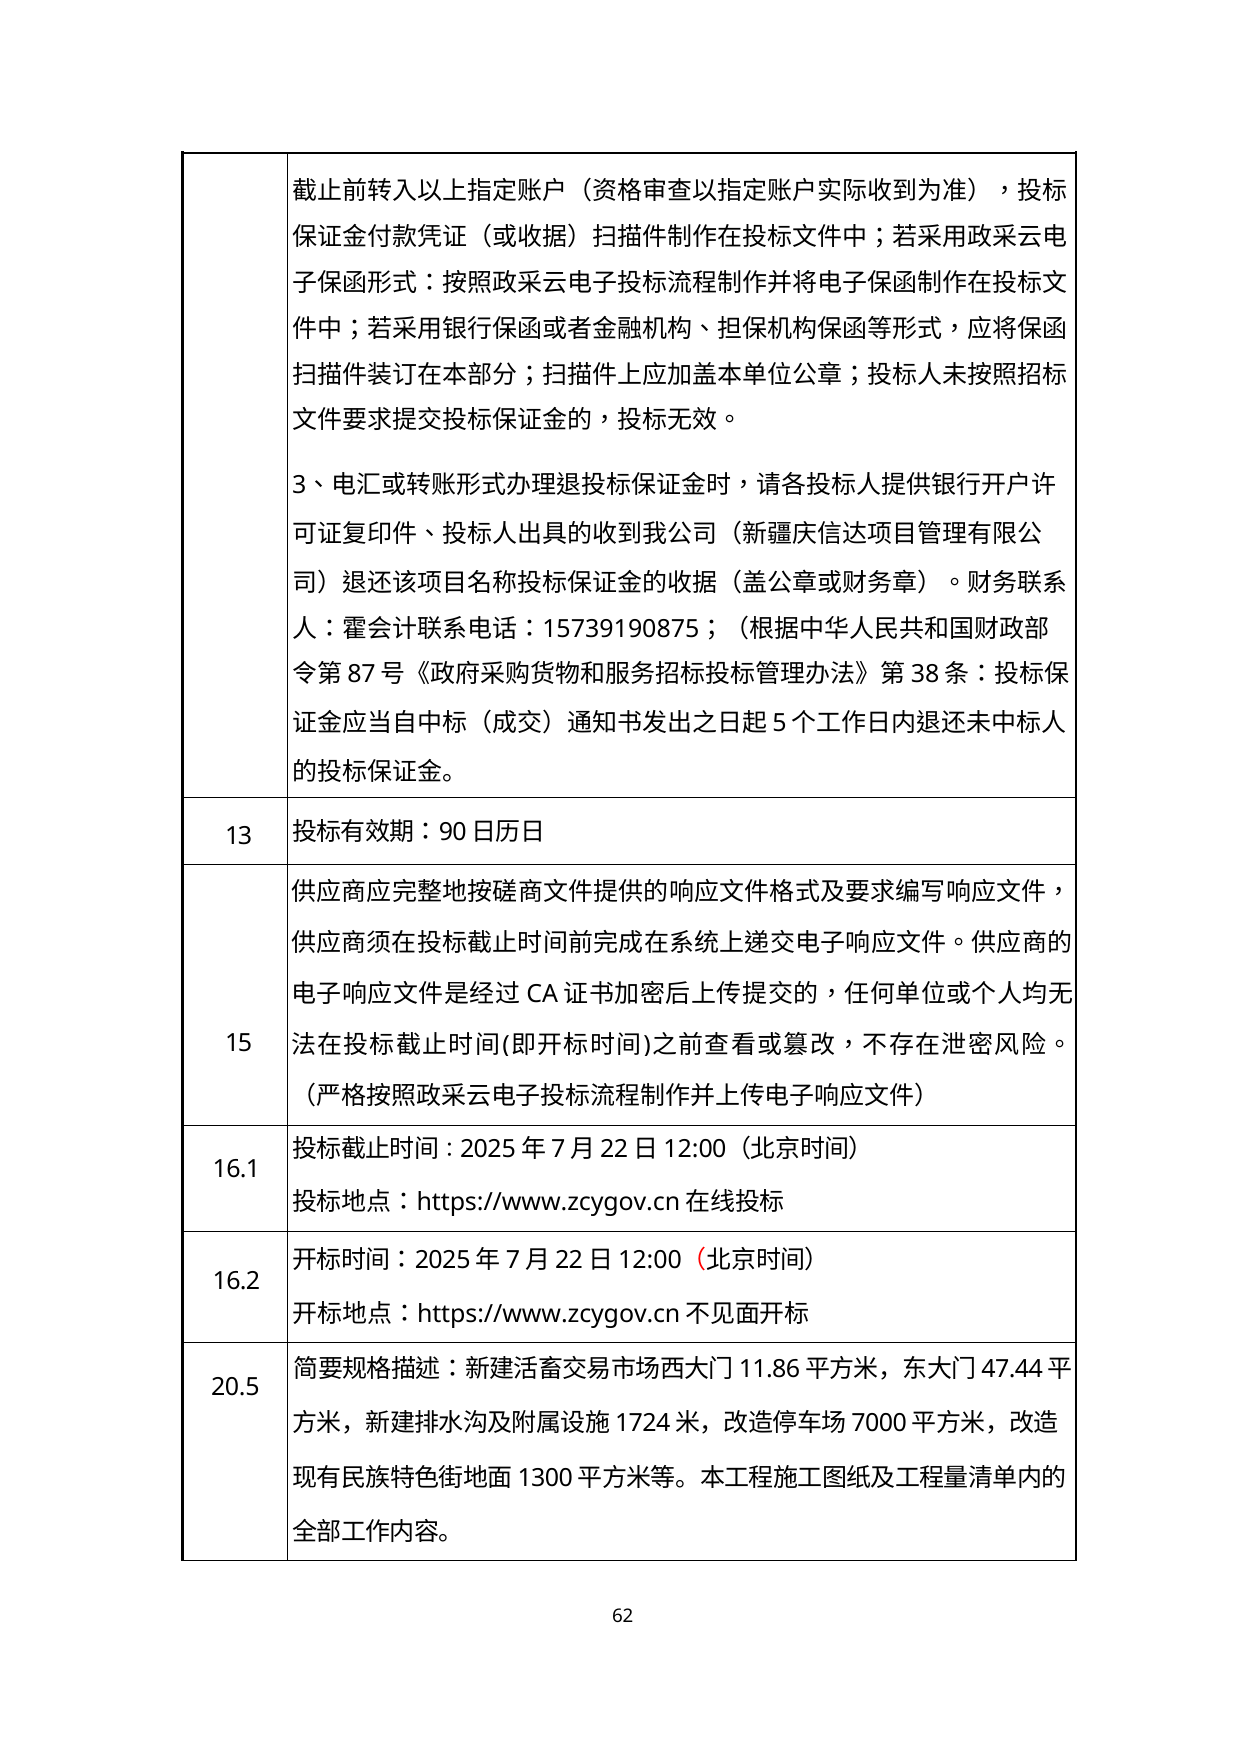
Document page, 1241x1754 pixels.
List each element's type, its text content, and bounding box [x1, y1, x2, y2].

table_cell 投标截止时间：2025年7月22日12:00（北京时间） 投标地点：https://www.zcygov.cn在线投标 [288, 1126, 1075, 1231]
table_cell 开标时间：2025年7月22日12:00（北京时间） 开标地点：https://www.zcygov.cn不见面开标 [288, 1232, 1075, 1342]
table_cell 16.1 [184, 1126, 287, 1231]
table_cell 15 [184, 865, 287, 1124]
table_cell 16.2 [184, 1232, 287, 1342]
table_cell 简要规格描述：新建活畜交易市场西大门11.86平方米，东大门47.44平方米，新建排水沟及附属设施1724米，改造停车场7000平方米，改造现有民族特色街地面1300平方米等。本工程施工图纸及工程量清单内的全部工作内容。 [288, 1343, 1075, 1560]
table_cell 13 [184, 798, 287, 864]
table_cell 投标有效期：90日历日 [288, 798, 1075, 864]
table_cell 供应商应完整地按磋商文件提供的响应文件格式及要求编写响应文件，供应商须在投标截止时间前完成在系统上递交电子响应文件。供应商的电子响应文件是经过CA证书加密后上传提交的，任何单位或个人均无法在投标截止时间(即开标时间)之前查看或篡改，不存在泄密风险。（严格按照政采云电子投标流程制作并上传电子响应文件） [288, 865, 1075, 1124]
table_cell 20.5 [184, 1343, 287, 1560]
table_header 截止前转入以上指定账户（资格审查以指定账户实际收到为准），投标保证金付款凭证（或收据）扫描件制作在投标文件中；若采用政采云电子保函形式：按照政采云电子投标流程制作并将电子保函制作在投标文件中；若采用银行保函或者金融机构、担保机构保函等形式，应将保函扫描件装订在本部分；扫描件上应加盖本单位公章；投标人未按照招标文件要求提交投标保证金的，投标无效。 3、电汇或转账形式办理退投标保证金时，请各投标人提供银行开户许可证复印件、投标人出具的收到我公司（新疆庆信达项目管理有限公司）退还该项目名称投标保证金的收据（盖公章或财务章）。财务联系人：霍会计联系电话：15739190875；（根据中华人民共和国财政部令第87号《政府采购货物和服务招标投标管理办法》第38条：投标保证金应当自中标（成交）通知书发出之日起5个工作日内退还未中标人的投标保证金。 [288, 154, 1075, 797]
table_header [184, 154, 287, 797]
